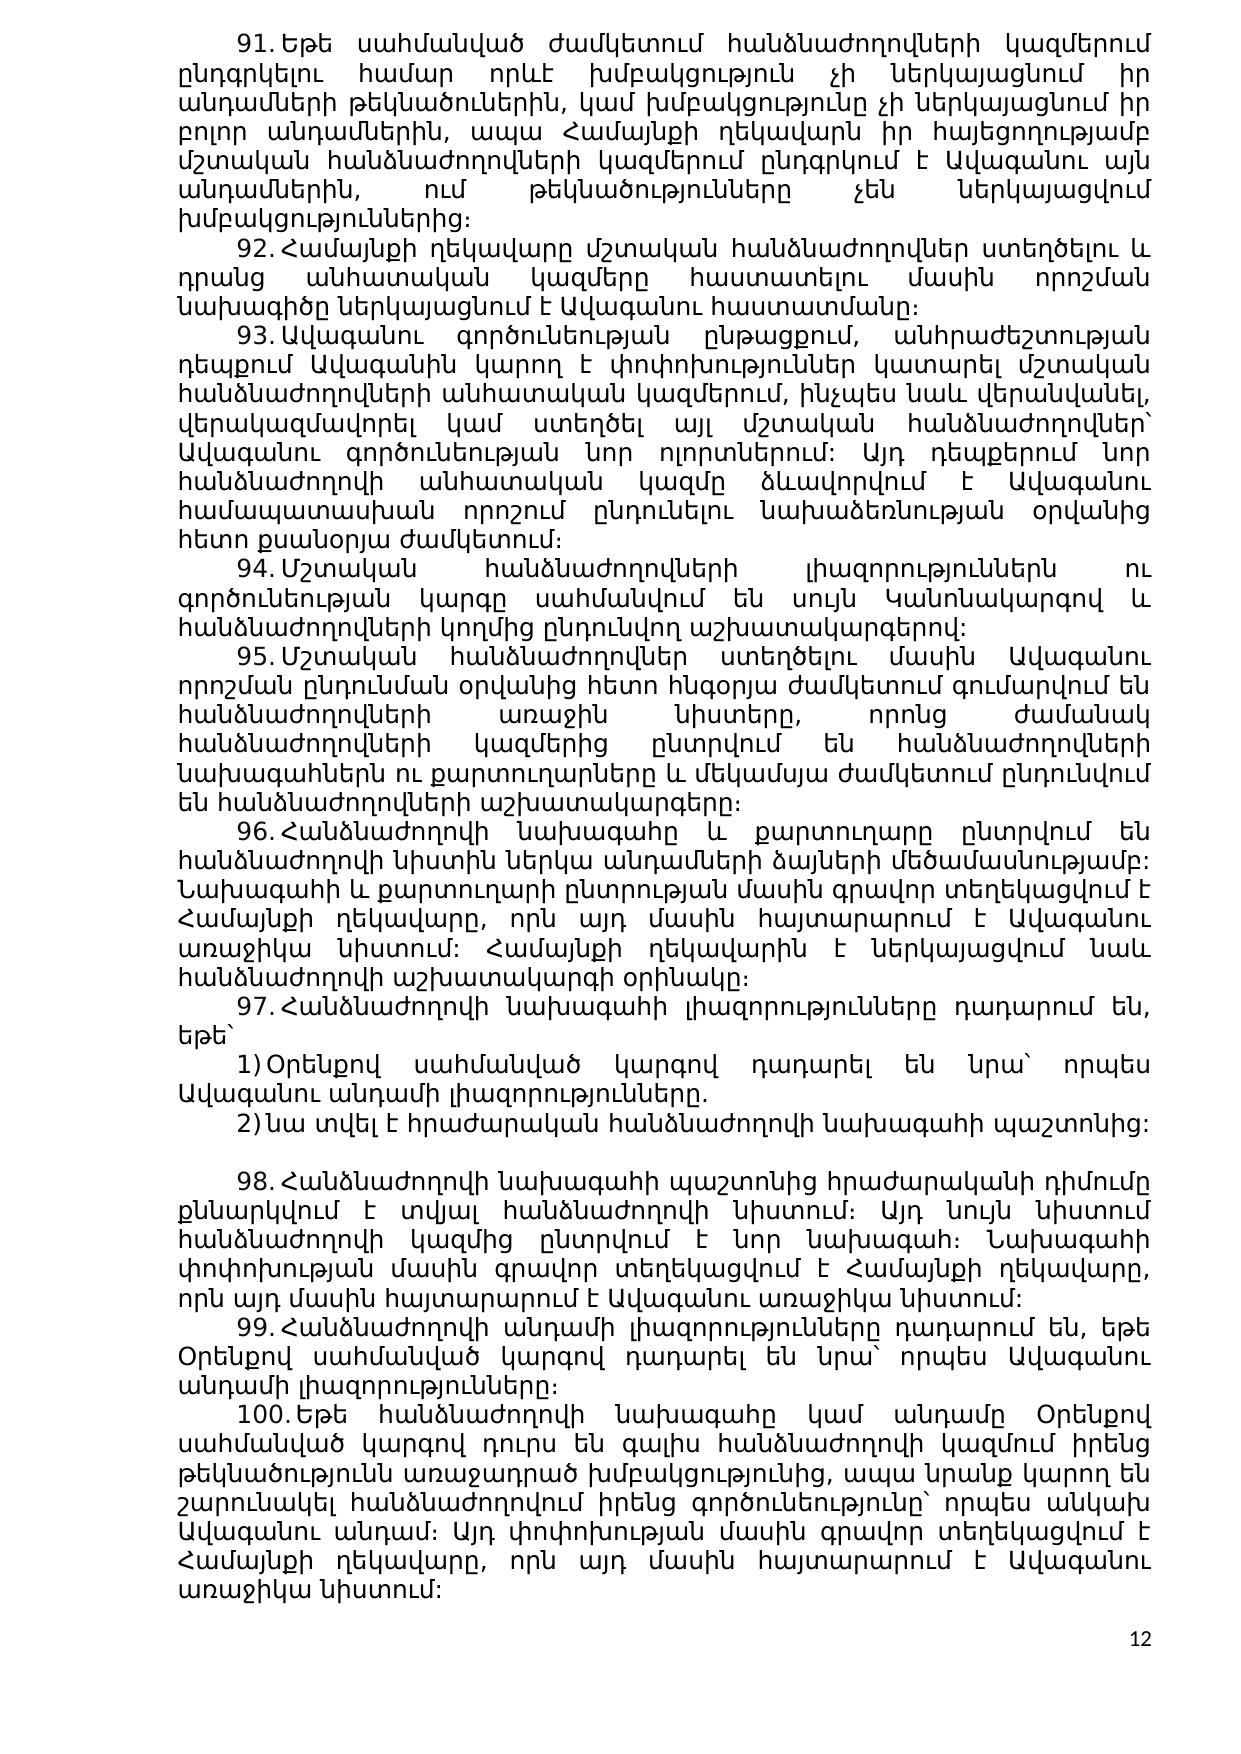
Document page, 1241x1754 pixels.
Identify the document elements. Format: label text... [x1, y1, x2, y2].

list Մշտական հանձնաժողովների լիազորություններն ու գործունեության կարգը սահմանվում են սույն Կանոնակարգով և հանձնաժողովների կողմից ընդունվող աշխատակարգերով: [177, 554, 1152, 642]
list Հանձնաժողովի նախագահը և քարտուղարը ընտրվում են հանձնաժողովի նիստին ներկա անդամների ձայների մեծամասնությամբ: Նախագահի և քարտուղարի ընտրության մասին գրավոր տեղեկացվում է Համայնքի ղեկավարը, որն այդ մասին հայտարարում է Ավագանու առաջիկա նիստում: Համայնքի ղեկավարին է ներկայացվում նաև հանձնաժողովի աշխատակարգի օրինակը։ [177, 817, 1152, 992]
list Հանձնաժողովի նախագահի լիազորությունները դադարում են, եթե՝ [177, 992, 1152, 1050]
list նա տվել է հրաժարական հանձնաժողովի նախագահի պաշտոնից: [177, 1109, 1152, 1167]
list Օրենքով սահմանված կարգով դադարել են նրա՝ որպես Ավագանու անդամի լիազորությունները. [177, 1050, 1152, 1109]
list Հանձնաժողովի նախագահի պաշտոնից հրաժարականի դիմումը քննարկվում է տվյալ հանձնաժողովի նիստում։ Այդ նույն նիստում հանձնաժողովի կազմից ընտրվում է նոր նախագահ։ Նախագահի փոփոխության մասին գրավոր տեղեկացվում է Համայնքի ղեկավարը, որն այդ մասին հայտարարում է Ավագանու առաջիկա նիստում: [177, 1167, 1152, 1313]
list Ավագանու գործունեության ընթացքում, անհրաժեշտության դեպքում Ավագանին կարող է փոփոխություններ կատարել մշտական հանձնաժողովների անհատական կազմերում, ինչպես նաև վերանվանել, վերակազմավորել կամ ստեղծել այլ մշտական ​​հանձնաժողովներ՝ Ավագանու գործունեության նոր ոլորտներում: Այդ դեպքերում նոր հանձնաժողովի անհատական կազմը ձևավորվում է Ավագանու համապատասխան որոշում ընդունելու նախաձեռնության օրվանից հետո քսանօրյա ժամկետում։ [177, 321, 1152, 554]
list Մշտական հանձնաժողովներ ստեղծելու մասին Ավագանու որոշման ընդունման օրվանից հետո հնգօրյա ժամկետում գումարվում են հանձնաժողովների առաջին նիստերը, որոնց ժամանակ հանձնաժողովների կազմերից ընտրվում են հանձնաժողովների նախագահներն ու քարտուղարները և մեկամսյա ժամկետում ընդունվում են հանձնաժողովների աշխատակարգերը։ [177, 642, 1152, 817]
list Համայնքի ղեկավարը մշտական հանձնաժողովներ ստեղծելու և դրանց անհատական կազմերը հաստատելու մասին որոշման նախագիծը ներկայացնում է Ավագանու հաստատմանը։ [177, 234, 1152, 321]
list Եթե հանձնաժողովի նախագահը կամ անդամը Օրենքով սահմանված կարգով դուրս են գալիս հանձնաժողովի կազմում իրենց թեկնածությունն առաջադրած խմբակցությունից, ապա նրանք կարող են շարունակել հանձնաժողովում իրենց գործունեությունը՝ որպես անկախ Ավագանու անդամ։ Այդ փոփոխության մասին գրավոր տեղեկացվում է Համայնքի ղեկավարը, որն այդ մասին հայտարարում է Ավագանու առաջիկա նիստում: [177, 1400, 1152, 1604]
list Հանձնաժողովի անդամի լիազորությունները դադարում են, եթե Օրենքով սահմանված կարգով դադարել են նրա՝ որպես Ավագանու անդամի լիազորությունները։ [177, 1313, 1152, 1400]
list Եթե սահմանված ժամկետում հանձնաժողովների կազմերում ընդգրկելու համար որևէ խմբակցություն չի ներկայացնում իր անդամների թեկնածուներին, կամ խմբակցությունը չի ներկայացնում իր բոլոր անդամներին, ապա Համայնքի ղեկավարն իր հայեցողությամբ մշտական հանձնաժողովների կազմերում ընդգրկում է Ավագանու այն անդամներին, ում թեկնածությունները չեն ներկայացվում խմբակցություններից։ [177, 29, 1152, 234]
